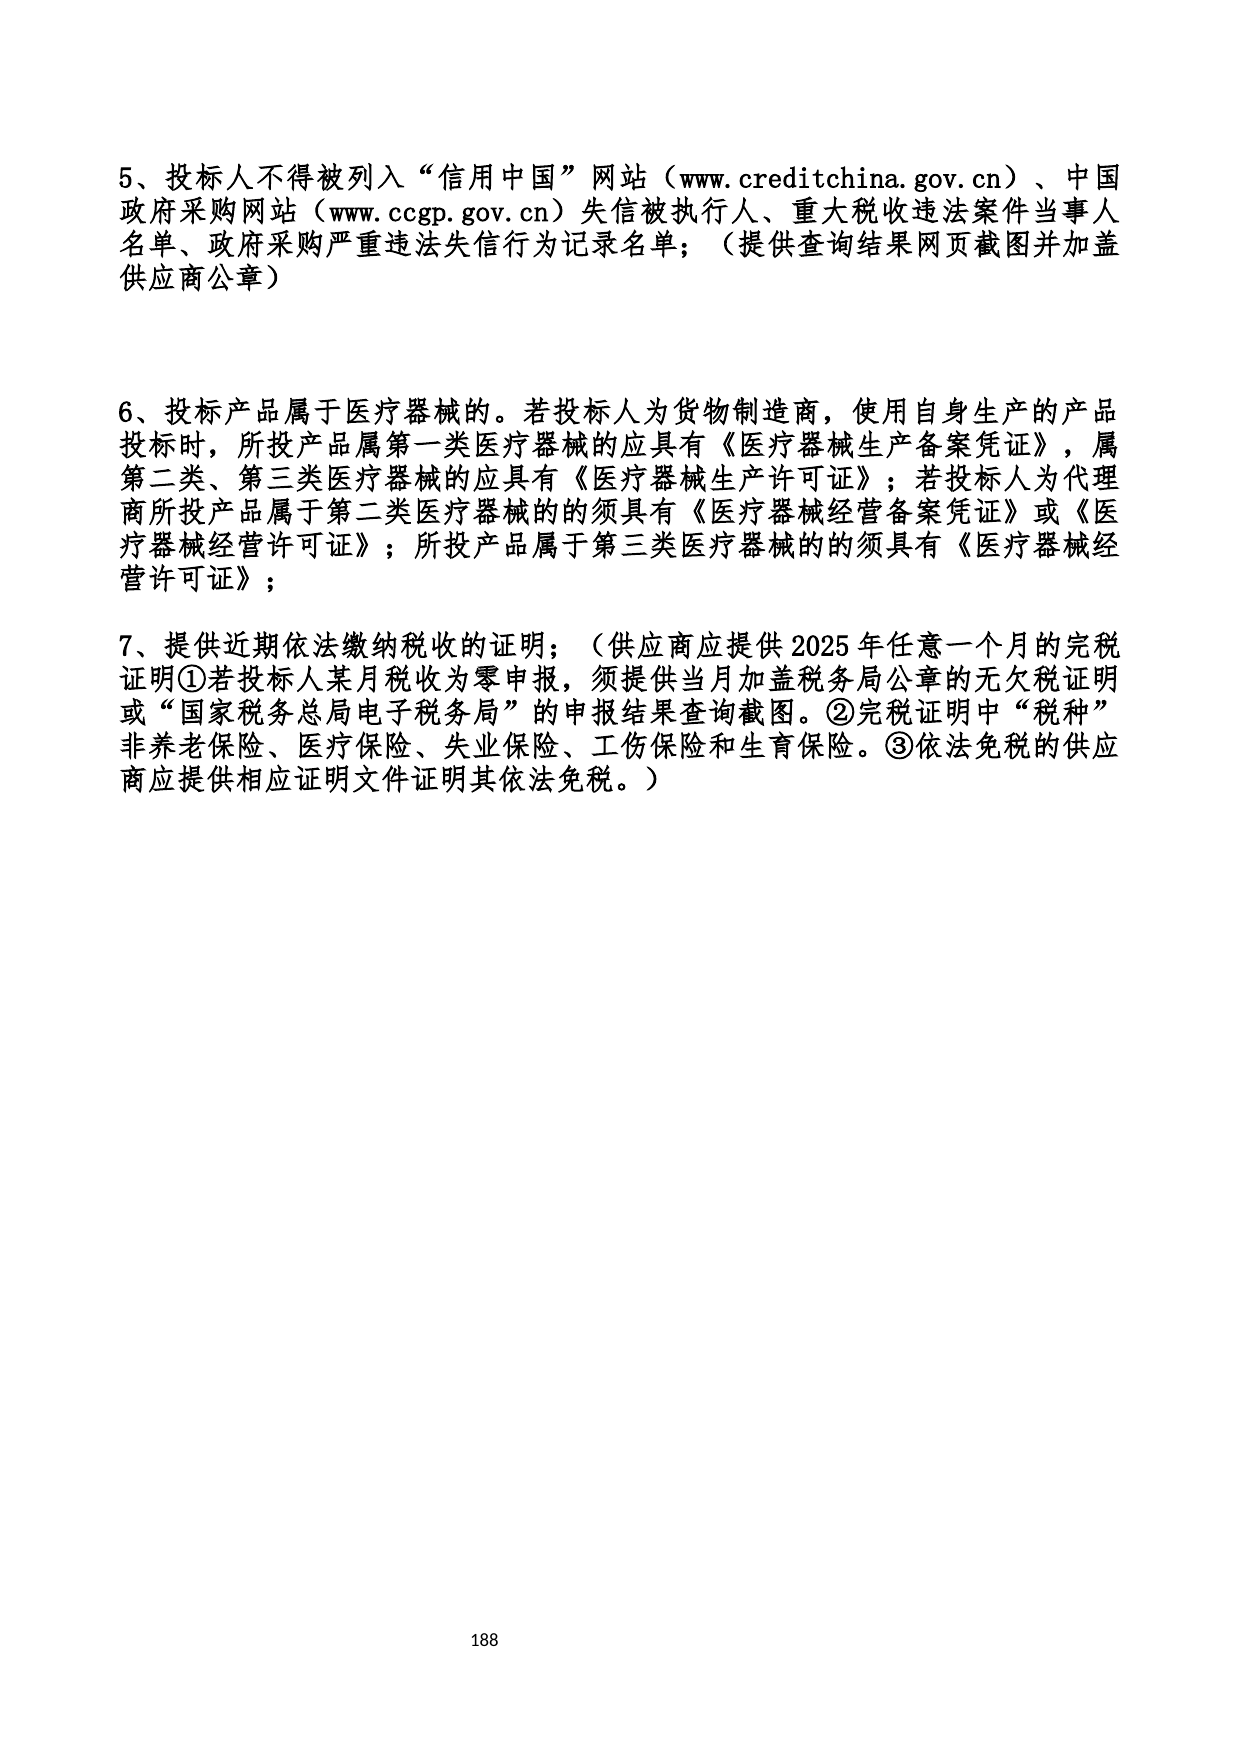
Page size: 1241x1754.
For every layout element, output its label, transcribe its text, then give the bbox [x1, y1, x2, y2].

list 7、提供近期依法缴纳税收的证明；（供应商应提供2025年任意一个月的完税证明①若投标人某月税收为零申报，须提供当月加盖税务局公章的无欠税证明或“国家税务总局电子税务局”的申报结果查询截图。②完税证明中“税种”非养老保险、医疗保险、失业保险、工伤保险和生育保险。③依法免税的供应商应提供相应证明文件证明其依法免税。） [118, 626, 1122, 793]
list 5、投标人不得被列入“信用中国”网站（www.creditchina.gov.cn）、中国政府采购网站（www.ccgp.gov.cn）失信被执行人、重大税收违法案件当事人名单、政府采购严重违法失信行为记录名单；（提供查询结果网页截图并加盖供应商公章） [118, 158, 1122, 292]
list 6、投标产品属于医疗器械的。若投标人为货物制造商，使用自身生产的产品投标时，所投产品属第一类医疗器械的应具有《医疗器械生产备案凭证》，属第二类、第三类医疗器械的应具有《医疗器械生产许可证》；若投标人为代理商所投产品属于第二类医疗器械的的须具有《医疗器械经营备案凭证》或《医疗器械经营许可证》；所投产品属于第三类医疗器械的的须具有《医疗器械经营许可证》； [118, 392, 1122, 593]
